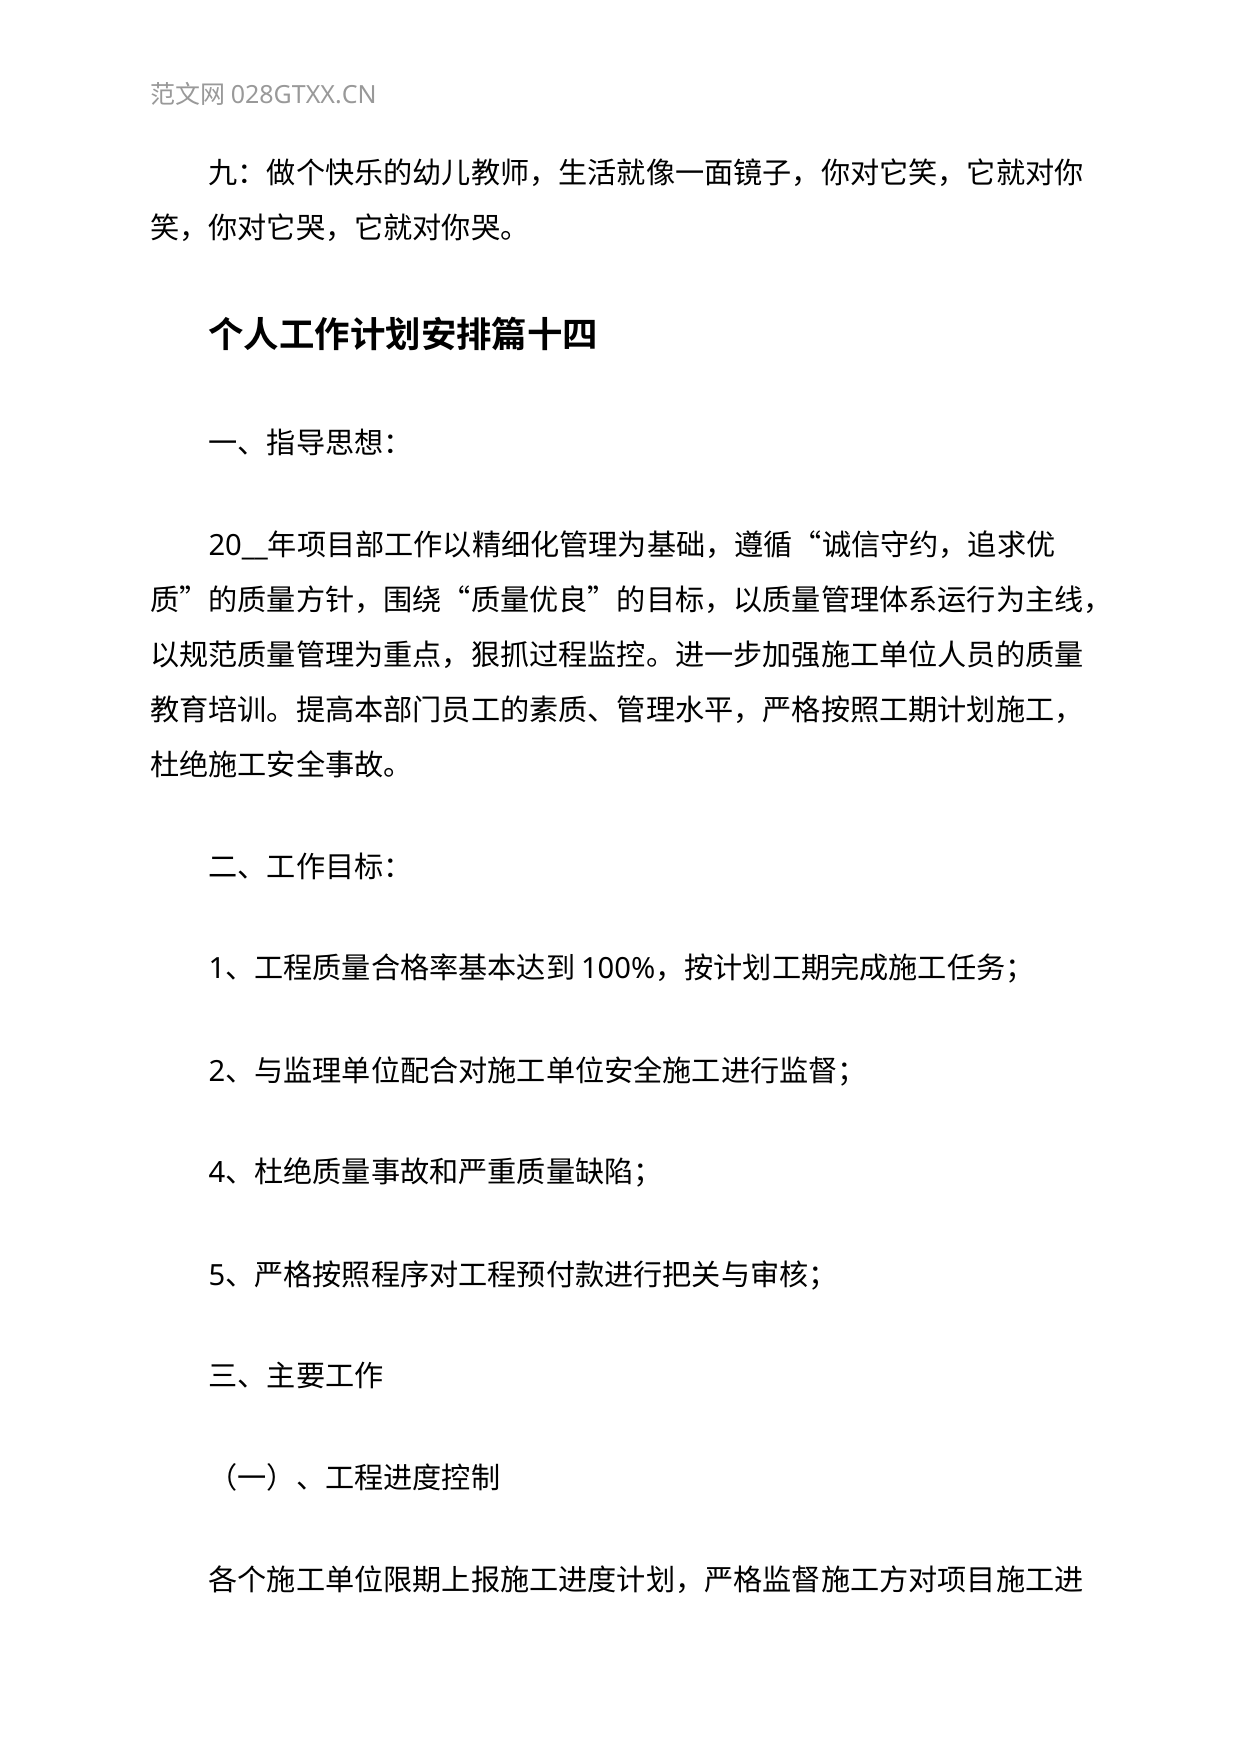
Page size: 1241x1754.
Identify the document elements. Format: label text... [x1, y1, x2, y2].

text （一）、工程进度控制 [150, 1455, 1090, 1497]
text 2、与监理单位配合对施工单位安全施工进行监督； [150, 1047, 1090, 1089]
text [150, 1557, 1090, 1599]
text 一、指导思想： [150, 420, 1090, 462]
text 1、工程质量合格率基本达到100%，按计划工期完成施工任务； [150, 945, 1090, 987]
text 九：做个快乐的幼儿教师，生活就像一面镜子，你对它笑，它就对你笑，你对它哭，它就对你哭。 [150, 150, 1090, 247]
text 4、杜绝质量事故和严重质量缺陷； [150, 1149, 1090, 1191]
text 二、工作目标： [150, 843, 1090, 886]
text 20__年项目部工作以精细化管理为基础，遵循“诚信守约，追求优质”的质量方针，围绕“质量优良”的目标，以质量管理体系运行为主线，以规范质量管理为重点，狠抓过程监控。进一步加强施工单位人员的质量教育培训。提高本部门员工的素质、管理水平，严格按照工期计划施工，杜绝施工安全事故。 [150, 522, 1090, 784]
text 5、严格按照程序对工程预付款进行把关与审核； [150, 1251, 1090, 1293]
text 个人工作计划安排篇十四 [150, 307, 1090, 358]
text 三、主要工作 [150, 1353, 1090, 1395]
